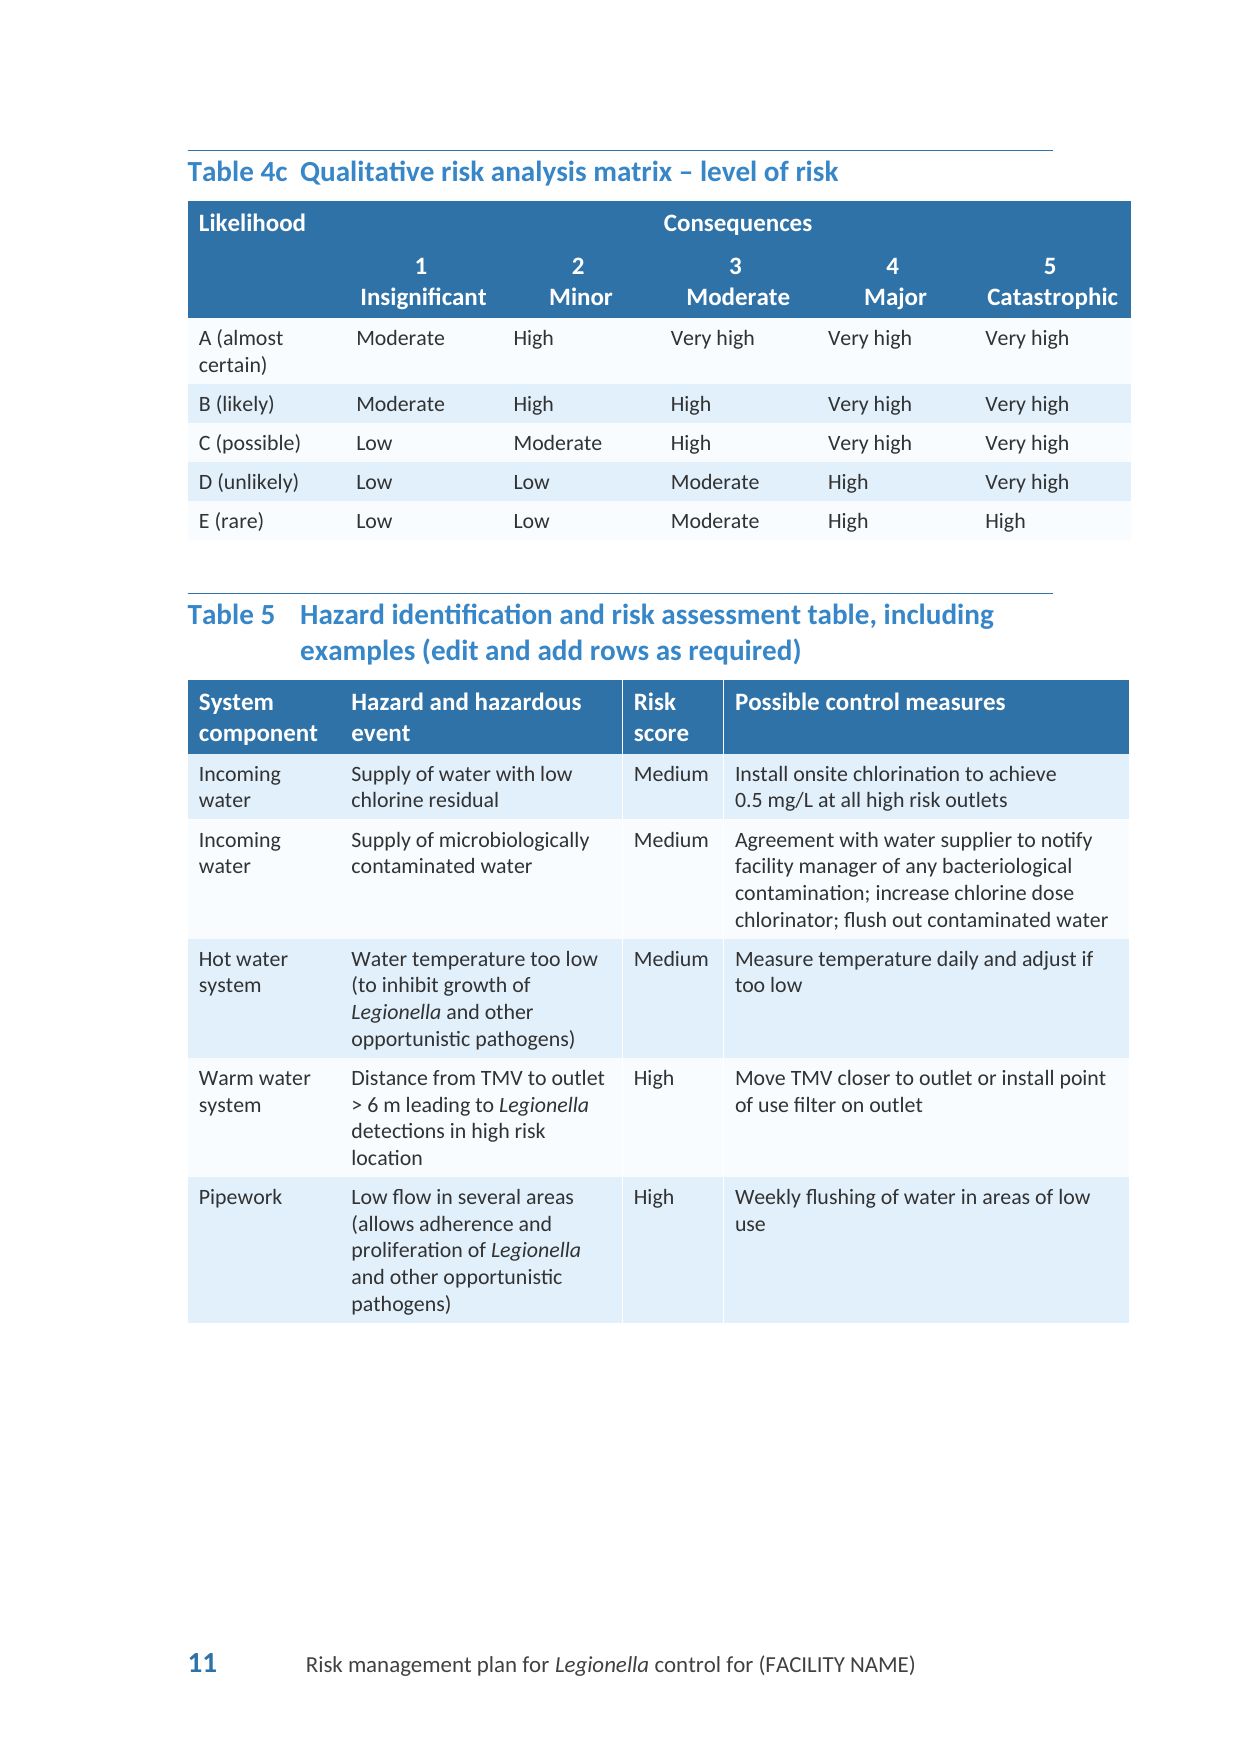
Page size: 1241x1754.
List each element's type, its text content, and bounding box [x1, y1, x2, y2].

table_cell Measure temperature daily and adjust if too low [724, 939, 1129, 1058]
table_header Consequences [345, 201, 1131, 244]
table_cell Very high [974, 462, 1131, 501]
table_cell Low flow in several areas (allows adherence and proliferation of Legionella and other opportunistic pathogens) [340, 1177, 622, 1323]
table_cell High [502, 384, 659, 423]
table_cell Very high [974, 423, 1131, 462]
table_cell Low [502, 501, 659, 540]
table_cell High [974, 501, 1131, 540]
table_cell Very high [974, 384, 1131, 423]
table_cell 1 Insignificant [345, 244, 502, 318]
table_cell Medium [623, 820, 723, 939]
table_cell Incoming water [188, 820, 340, 939]
table_cell Low [345, 462, 502, 501]
table_cell Moderate [345, 318, 502, 384]
text Table 5 Hazard identification and risk assessment table, including examples (edit and add rows as required) [187, 594, 1053, 668]
table_cell Hot water system [188, 939, 340, 1058]
table_cell Install onsite chlorination to achieve 0.5 mg/L at all high risk outlets [724, 754, 1129, 819]
table_header System component [188, 680, 340, 754]
table_cell Warm water system [188, 1058, 340, 1177]
table_header Possible control measures [724, 680, 1129, 754]
table_cell 3 Moderate [659, 244, 817, 318]
table_cell Move TMV closer to outlet or install point of use filter on outlet [724, 1058, 1129, 1177]
table_header Likelihood [188, 201, 345, 318]
table_cell High [659, 423, 817, 462]
table_cell High [623, 1177, 723, 1323]
table_cell Weekly flushing of water in areas of low use [724, 1177, 1129, 1323]
table_cell High [659, 384, 817, 423]
table_cell Moderate [659, 501, 817, 540]
table_cell Moderate [502, 423, 659, 462]
table_cell E (rare) [188, 501, 345, 540]
table_cell Agreement with water supplier to notify facility manager of any bacteriological contamination; increase chlorine dose chlorinator; flush out contaminated water [724, 820, 1129, 939]
table_cell Low [345, 501, 502, 540]
table_cell Incoming water [188, 754, 340, 819]
table_cell Moderate [659, 462, 817, 501]
table_cell Low [502, 462, 659, 501]
table_cell Distance from TMV to outlet > 6 m leading to Legionella detections in high risk location [340, 1058, 622, 1177]
table_header Risk score [623, 680, 723, 754]
table_cell C (possible) [188, 423, 345, 462]
table_cell High [623, 1058, 723, 1177]
table_cell B (likely) [188, 384, 345, 423]
table_cell Very high [659, 318, 817, 384]
table_cell 5 Catastrophic [974, 244, 1131, 318]
table_header Hazard and hazardous event [340, 680, 622, 754]
table_cell Very high [817, 423, 974, 462]
table_cell 4 Major [817, 244, 974, 318]
table_cell Very high [974, 318, 1131, 384]
table_cell Supply of microbiologically contaminated water [340, 820, 622, 939]
table_cell Supply of water with low chlorine residual [340, 754, 622, 819]
table_cell Low [345, 423, 502, 462]
table_cell Very high [817, 318, 974, 384]
table_cell Very high [817, 384, 974, 423]
table_cell A (almost certain) [188, 318, 345, 384]
table_cell High [502, 318, 659, 384]
table_cell Pipework [188, 1177, 340, 1323]
text Table 4c Qualitative risk analysis matrix – level of risk [187, 151, 1053, 189]
table_cell Moderate [345, 384, 502, 423]
table_cell 2 Minor [502, 244, 659, 318]
table_cell D (unlikely) [188, 462, 345, 501]
table_cell Medium [623, 939, 723, 1058]
table_cell High [817, 462, 974, 501]
table_cell Medium [623, 754, 723, 819]
table_cell Water temperature too low (to inhibit growth of Legionella and other opportunistic pathogens) [340, 939, 622, 1058]
table_cell High [817, 501, 974, 540]
